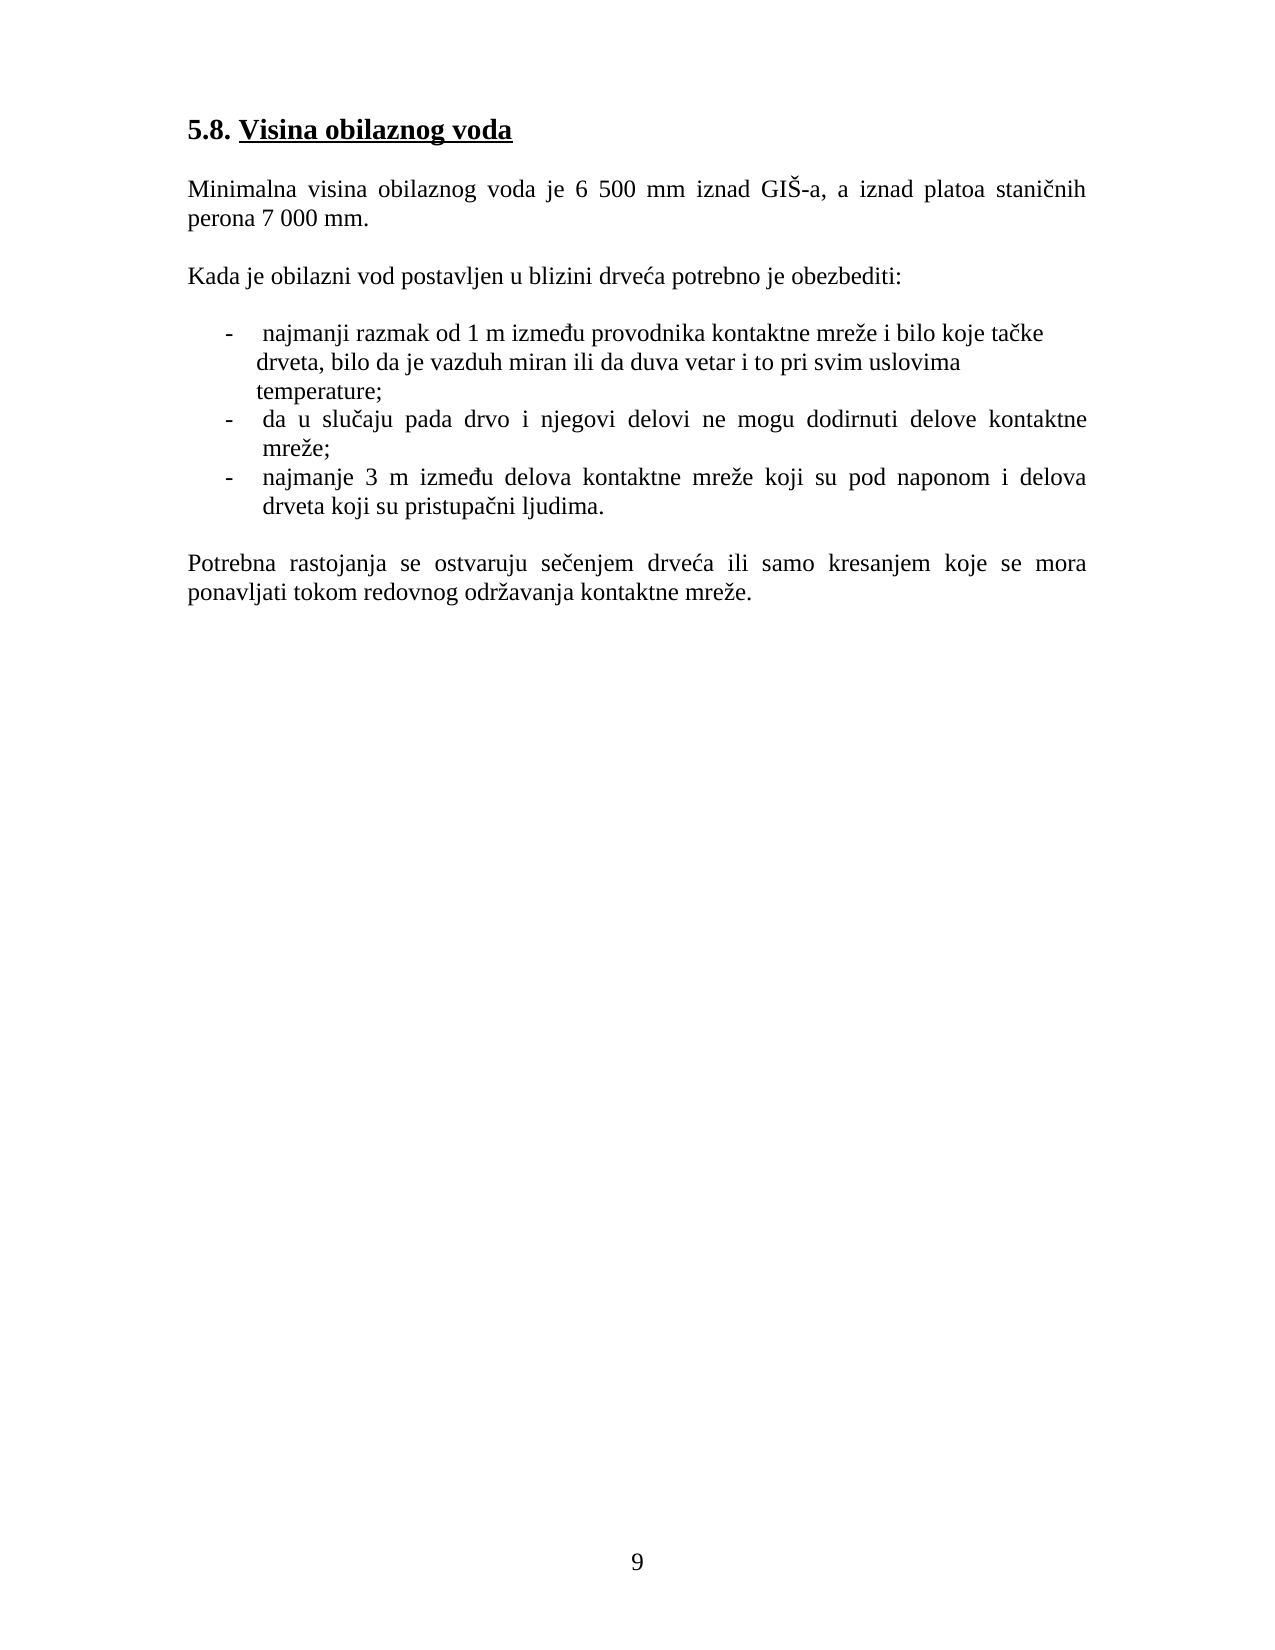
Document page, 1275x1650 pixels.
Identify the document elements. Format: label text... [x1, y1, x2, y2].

list najmanje 3 m između delova kontaktne mreže koji su pod naponom i delova drveta koji su pristupačni ljudima. [225, 462, 1088, 519]
text temperature; [187, 376, 1088, 404]
text Kada je obilazni vod postavljen u blizini drveća potrebno je obezbediti: [187, 261, 1088, 289]
list najmanji razmak od 1 m između provodnika kontaktne mreže i bilo koje tačke [225, 318, 1088, 347]
list da u slučaju pada drvo i njegovi delovi ne mogu dodirnuti delove kontaktne mreže; [225, 404, 1088, 462]
text Potrebna rastojanja se ostvaruju sečenjem drveća ili samo kresanjem koje se mora ponavljati tokom redovnog održavanja kontaktne mreže. [187, 548, 1088, 606]
text Minimalna visina obilaznog voda je 6 500 mm iznad GIŠ-a, a iznad platoa staničnih perona 7 000 mm. [187, 174, 1088, 232]
text 5.8. Visina obilaznog voda [187, 112, 1088, 146]
text drveta, bilo da je vazduh miran ili da duva vetar i to pri svim uslovima [187, 347, 1088, 376]
